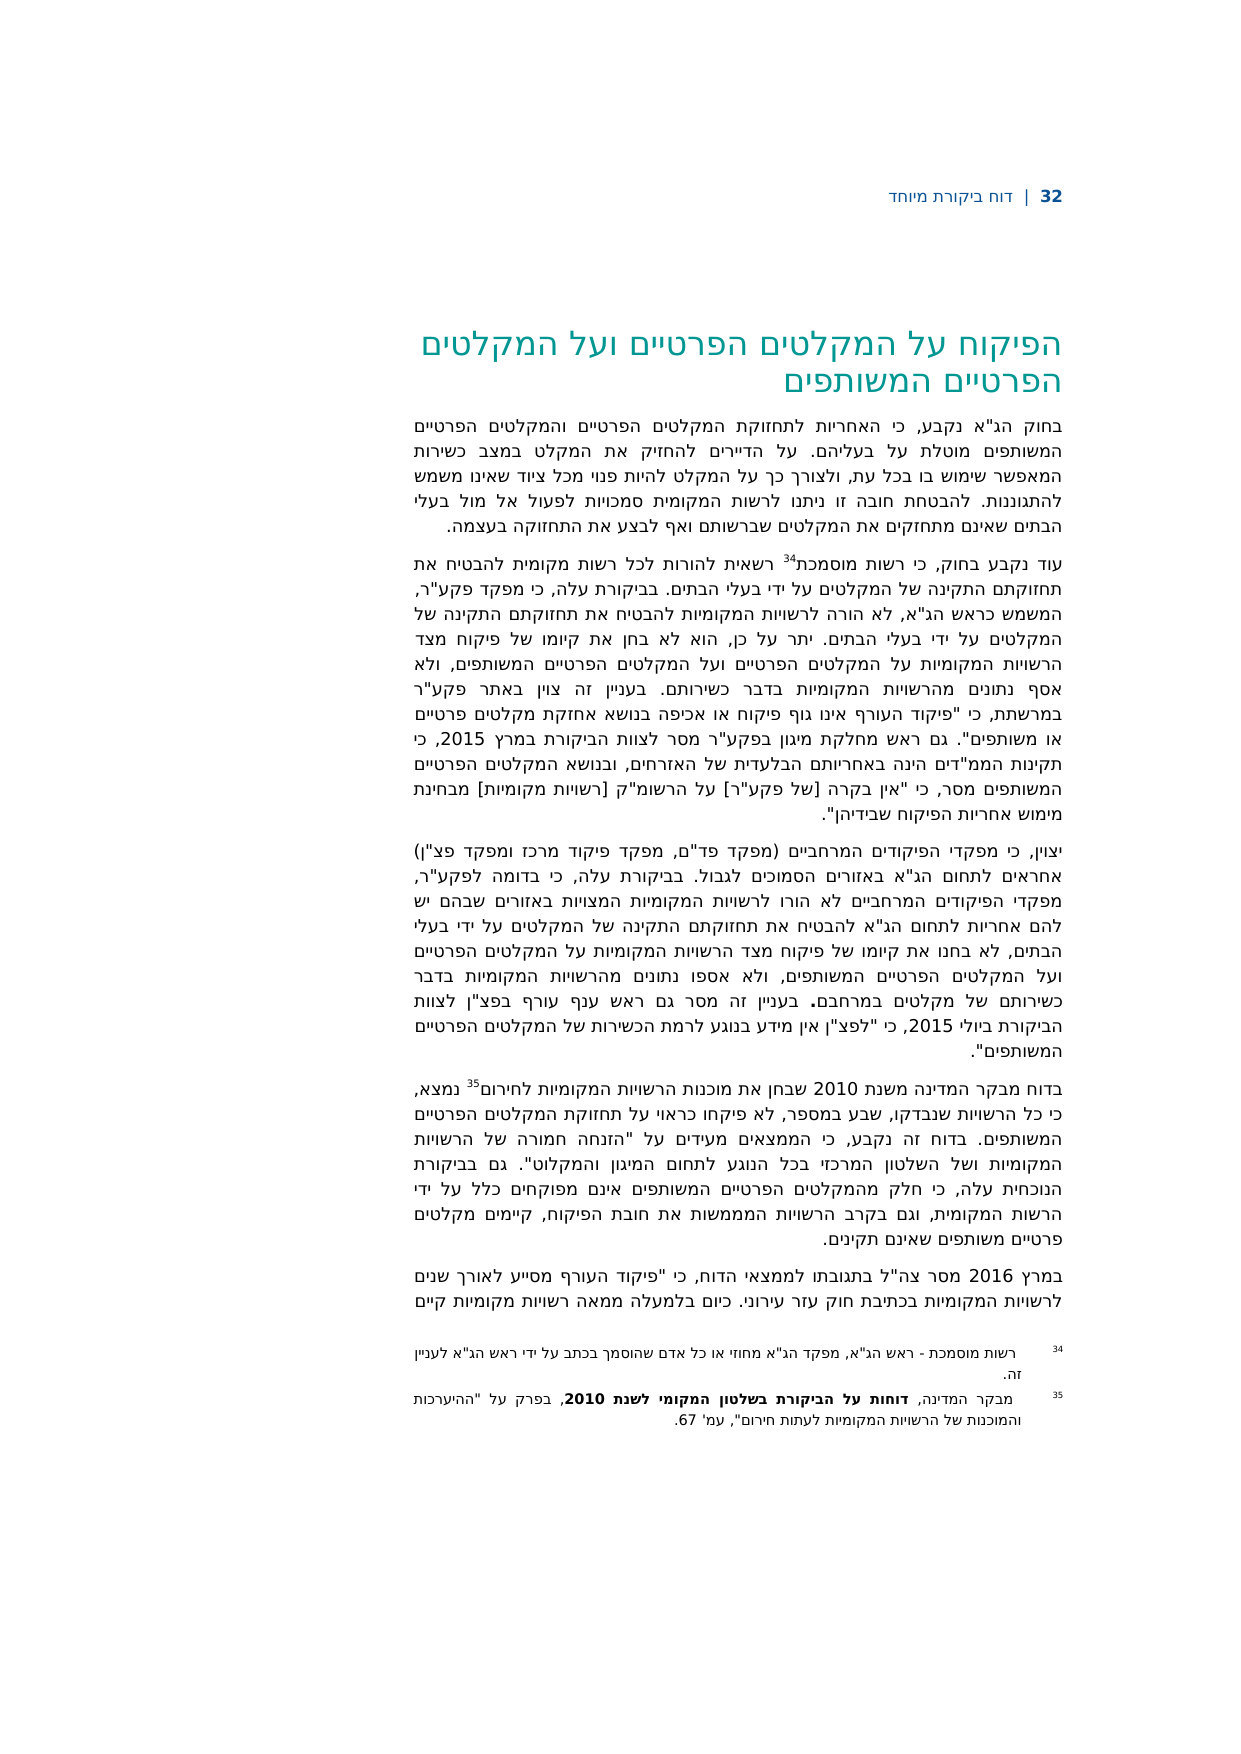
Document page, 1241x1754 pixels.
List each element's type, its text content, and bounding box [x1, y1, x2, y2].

text עוד נקבע בחוק, כי רשות מוסמכת רשאית להורות לכל רשות מקומית להבטיח את תחזוקתם התקינה של המקלטים על ידי בעלי הבתים. בביקורת עלה, כי מפקד פקע"ר, המשמש כראש הג"א, לא הורה לרשויות המקומיות להבטיח את תחזוקתם התקינה של המקלטים על ידי בעלי הבתים. יתר על כן, הוא לא בחן את קיומו של פיקוח מצד הרשויות המקומיות על המקלטים הפרטיים ועל המקלטים הפרטיים המשותפים, ולא אסף נתונים מהרשויות המקומיות בדבר כשירותם. בעניין זה צוין באתר פקע"ר במרשתת, כי "פיקוד העורף אינו גוף פיקוח או אכיפה בנושא אחזקת מקלטים פרטיים או משותפים". גם ראש מחלקת מיגון בפקע"ר מסר לצוות הביקורת במרץ 2015, כי תקינות הממ"דים הינה באחריותם הבלעדית של האזרחים, ובנושא המקלטים הפרטיים המשותפים מסר, כי "אין בקרה [של פקע"ר] על הרשומ"ק [רשויות מקומיות] מבחינת מימוש אחריות הפיקוח שבידיהן". [413, 550, 1063, 825]
text בדוח מבקר המדינה משנת 2010 שבחן את מוכנות הרשויות המקומיות לחירום נמצא, כי כל הרשויות שנבדקו, שבע במספר, לא פיקחו כראוי על תחזוקת המקלטים הפרטיים המשותפים. בדוח זה נקבע, כי הממצאים מעידים על "הזנחה חמורה של הרשויות המקומיות ושל השלטון המרכזי בכל הנוגע לתחום המיגון והמקלוט". גם בביקורת הנוכחית עלה, כי חלק מהמקלטים הפרטיים המשותפים אינם מפוקחים כלל על ידי הרשות המקומית, וגם בקרב הרשויות המממשות את חובת הפיקוח, קיימים מקלטים פרטיים משותפים שאינם תקינים. [413, 1075, 1063, 1250]
text בחוק הג"א נקבע, כי האחריות לתחזוקת המקלטים הפרטיים והמקלטים הפרטיים המשותפים מוטלת על בעליהם. על הדיירים להחזיק את המקלט במצב כשירות המאפשר שימוש בו בכל עת, ולצורך כך על המקלט להיות פנוי מכל ציוד שאינו משמש להתגוננות. להבטחת חובה זו ניתנו לרשות המקומית סמכויות לפעול אל מול בעלי הבתים שאינם מתחזקים את המקלטים שברשותם ואף לבצע את התחזוקה בעצמה. [413, 412, 1063, 537]
text הפיקוח על המקלטים הפרטיים ועל המקלטים הפרטיים המשותפים [413, 325, 1063, 400]
text יצוין, כי מפקדי הפיקודים המרחביים (מפקד פד"ם, מפקד פיקוד מרכז ומפקד פצ"ן) אחראים לתחום הג"א באזורים הסמוכים לגבול. בביקורת עלה, כי בדומה לפקע"ר, מפקדי הפיקודים המרחביים לא הורו לרשויות המקומיות המצויות באזורים שבהם יש להם אחריות לתחום הג"א להבטיח את תחזוקתם התקינה של המקלטים על ידי בעלי הבתים, לא בחנו את קיומו של פיקוח מצד הרשויות המקומיות על המקלטים הפרטיים ועל המקלטים הפרטיים המשותפים, ולא אספו נתונים מהרשויות המקומיות בדבר כשירותם של מקלטים במרחבם. בעניין זה מסר גם ראש ענף עורף בפצ"ן לצוות הביקורת ביולי 2015, כי "לפצ"ן אין מידע בנוגע לרמת הכשירות של המקלטים הפרטיים המשותפים". [413, 837, 1063, 1062]
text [413, 1262, 1063, 1312]
